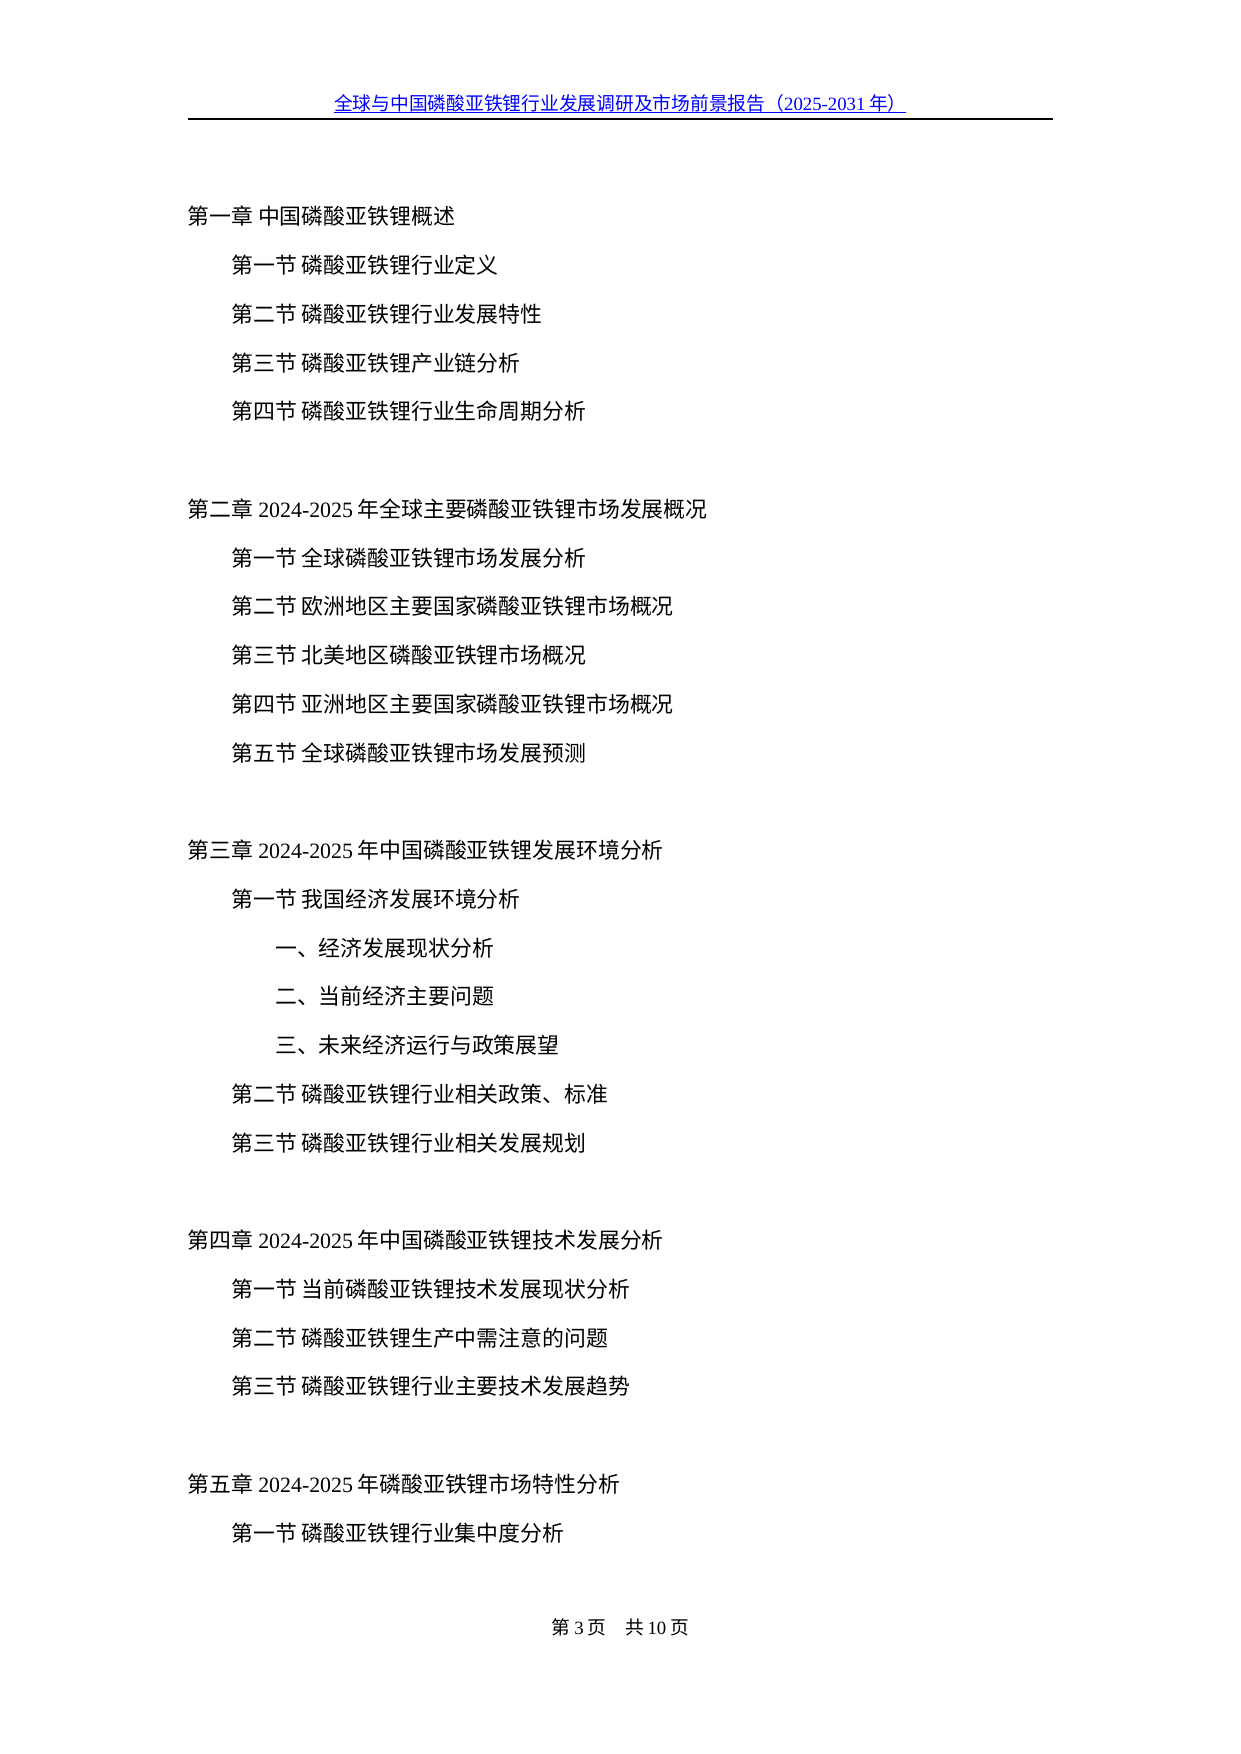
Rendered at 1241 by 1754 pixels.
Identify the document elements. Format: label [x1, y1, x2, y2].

text [187, 150, 1053, 1548]
